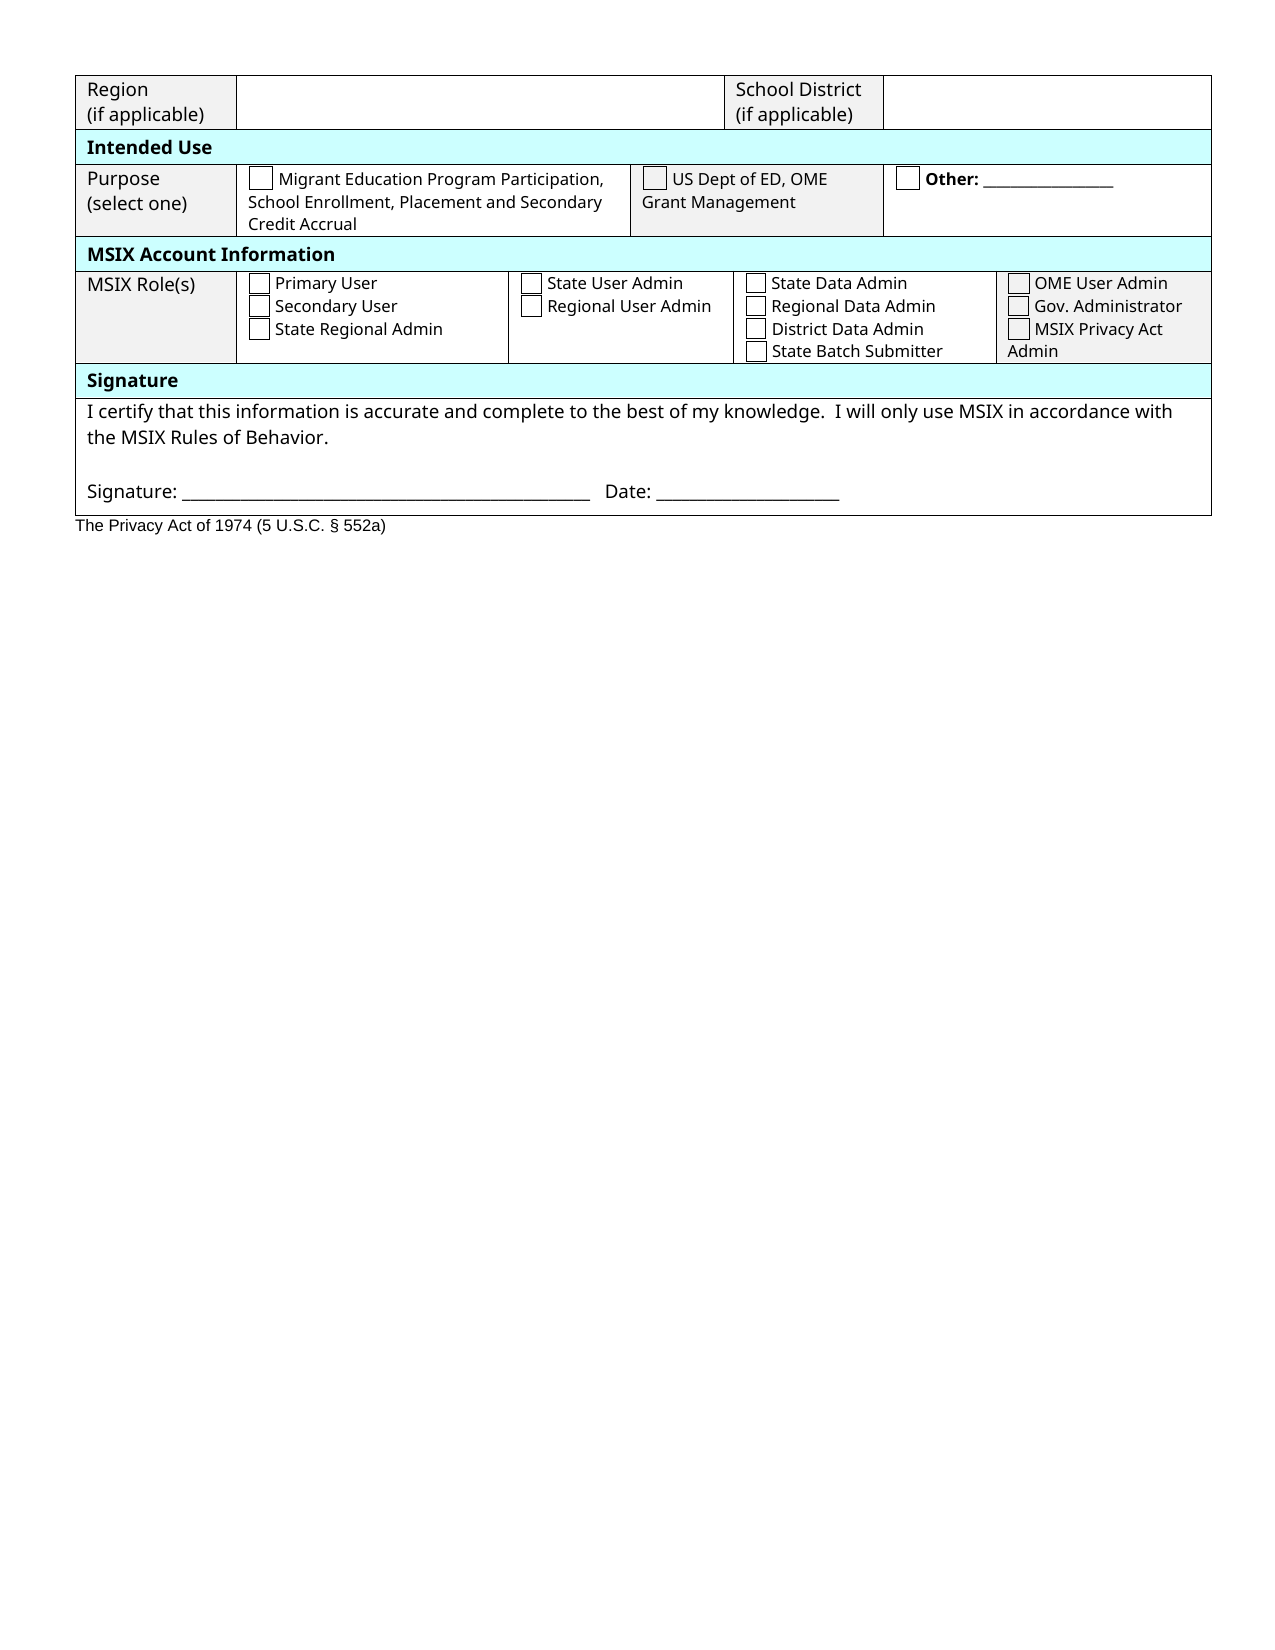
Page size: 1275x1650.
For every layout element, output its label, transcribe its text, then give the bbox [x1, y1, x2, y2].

table_cell State User Admin Regional User Admin [509, 272, 733, 362]
table_cell Purpose (select one) [76, 165, 236, 236]
table_cell Other: ___________________ [884, 165, 1211, 236]
table_cell Intended Use [76, 130, 1211, 164]
table_cell School District (if applicable) [725, 76, 883, 129]
text The Privacy Act of 1974 (5 U.S.C. § 552a)Verifying Authority - Instructions to the Verifying Authority [75, 516, 1200, 535]
table_cell Primary User Secondary User State Regional Admin [237, 272, 508, 362]
table_cell MSIX Role(s) [76, 272, 236, 362]
table_cell [237, 76, 724, 129]
table_cell Region (if applicable) [76, 76, 236, 129]
table_cell State Data Admin Regional Data Admin District Data Admin State Batch Submitter [734, 272, 996, 362]
table_cell US Dept of ED, OME Grant Management [631, 165, 883, 236]
table_cell Migrant Education Program Participation, School Enrollment, Placement and Secondary Credit Accrual [237, 165, 630, 236]
table_cell I certify that this information is accurate and complete to the best of my knowledge. I will only use MSIX in accordance with the MSIX Rules of Behavior. Signature: _________________________________________________ Date: ______________________ [76, 399, 1211, 515]
table_cell Signature [76, 364, 1211, 397]
table_cell MSIX Account Information [76, 237, 1211, 271]
table_cell [884, 76, 1211, 129]
table_cell OME User Admin Gov. Administrator MSIX Privacy Act Admin [997, 272, 1211, 362]
